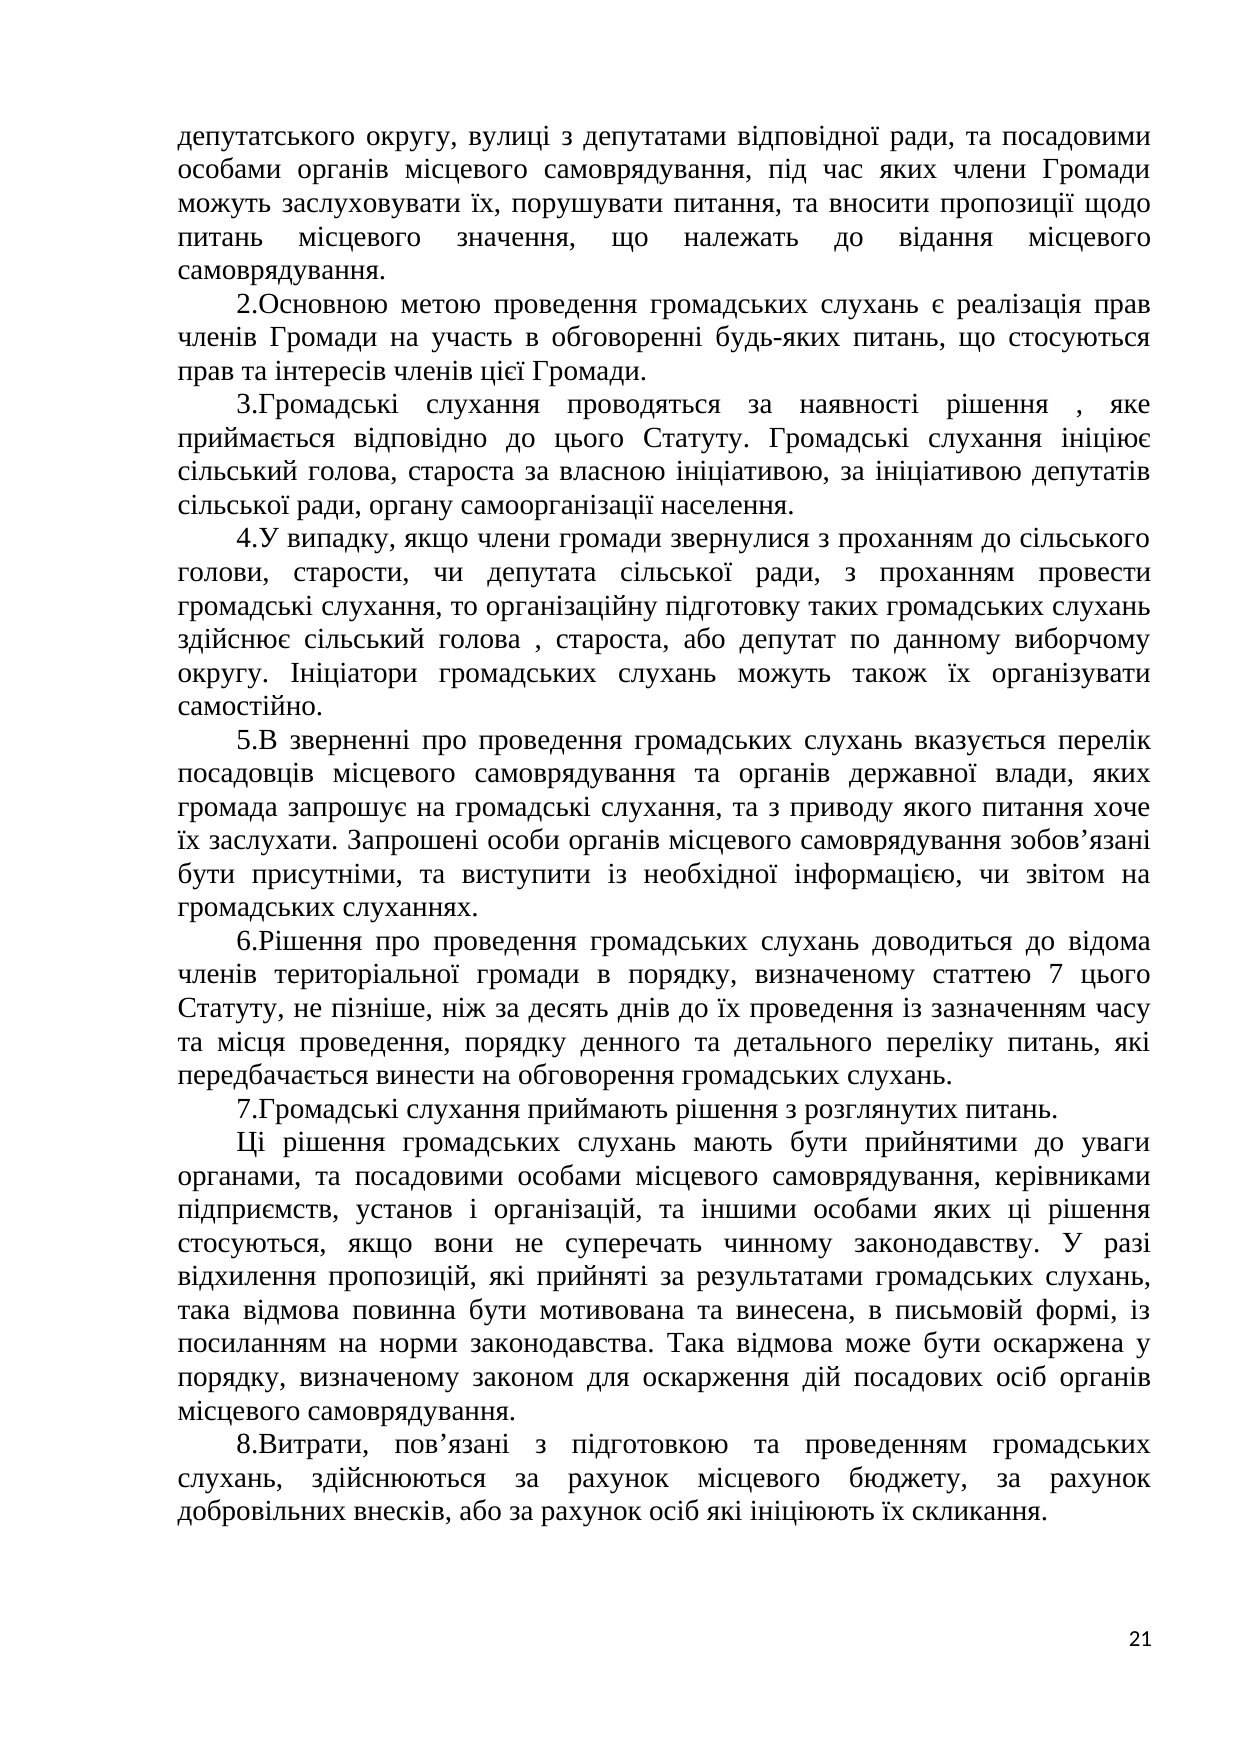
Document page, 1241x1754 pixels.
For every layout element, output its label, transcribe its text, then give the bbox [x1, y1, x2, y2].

text 4.У випадку, якщо члени громади звернулися з проханням до сільського голови, старости, чи депутата сільської ради, з проханням провести громадські слухання, то організаційну підготовку таких громадських слухань здійснює сільський голова , староста, або депутат по данному виборчому округу. Ініціатори громадських слухань можуть також їх організувати самостійно. [177, 521, 1152, 722]
text 6.Рішення про проведення громадських слухань доводиться до відома членів територіальної громади в порядку, визначеному статтею 7 цього Статуту, не пізніше, ніж за десять днів до їх проведення із зазначенням часу та місця проведення, порядку денного та детального переліку питань, які передбачається винести на обговорення громадських слухань. [177, 923, 1152, 1091]
text 3.Громадські слухання проводяться за наявності рішення , яке приймається відповідно до цього Статуту. Громадські слухання ініціює сільський голова, староста за власною ініціативою, за ініціативою депутатів сільської ради, органу самоорганізації населення. [177, 386, 1152, 521]
text 7.Громадські слухання приймають рішення з розглянутих питань. [177, 1091, 1152, 1124]
text 2.Основною метою проведення громадських слухань є реалізація прав членів Громади на участь в обговоренні будь-яких питань, що стосуються прав та інтересів членів цієї Громади. [177, 286, 1152, 386]
text Ці рішення громадських слухань мають бути прийнятими до уваги органами, та посадовими особами місцевого самоврядування, керівниками підприємств, установ і організацій, та іншими особами яких ці рішення стосуються, якщо вони не суперечать чинному законодавству. У разі відхилення пропозицій, які прийняті за результатами громадських слухань, така відмова повинна бути мотивована та винесена, в письмовій формі, із посиланням на норми законодавства. Така відмова може бути оскаржена у порядку, визначеному законом для оскарження дій посадових осіб органів місцевого самоврядування. [177, 1124, 1152, 1426]
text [177, 118, 1152, 286]
text 5.В зверненні про проведення громадських слухань вказується перелік посадовців місцевого самоврядування та органів державної влади, яких громада запрошує на громадські слухання, та з приводу якого питання хоче їх заслухати. Запрошені особи органів місцевого самоврядування зобов’язані бути присутніми, та виступити із необхідної інформацією, чи звітом на громадських слуханнях. [177, 722, 1152, 923]
text 8.Витрати, пов’язані з підготовкою та проведенням громадських слухань, здійснюються за рахунок місцевого бюджету, за рахунок добровільних внесків, або за рахунок осіб які ініціюють їх скликання. [177, 1426, 1152, 1527]
